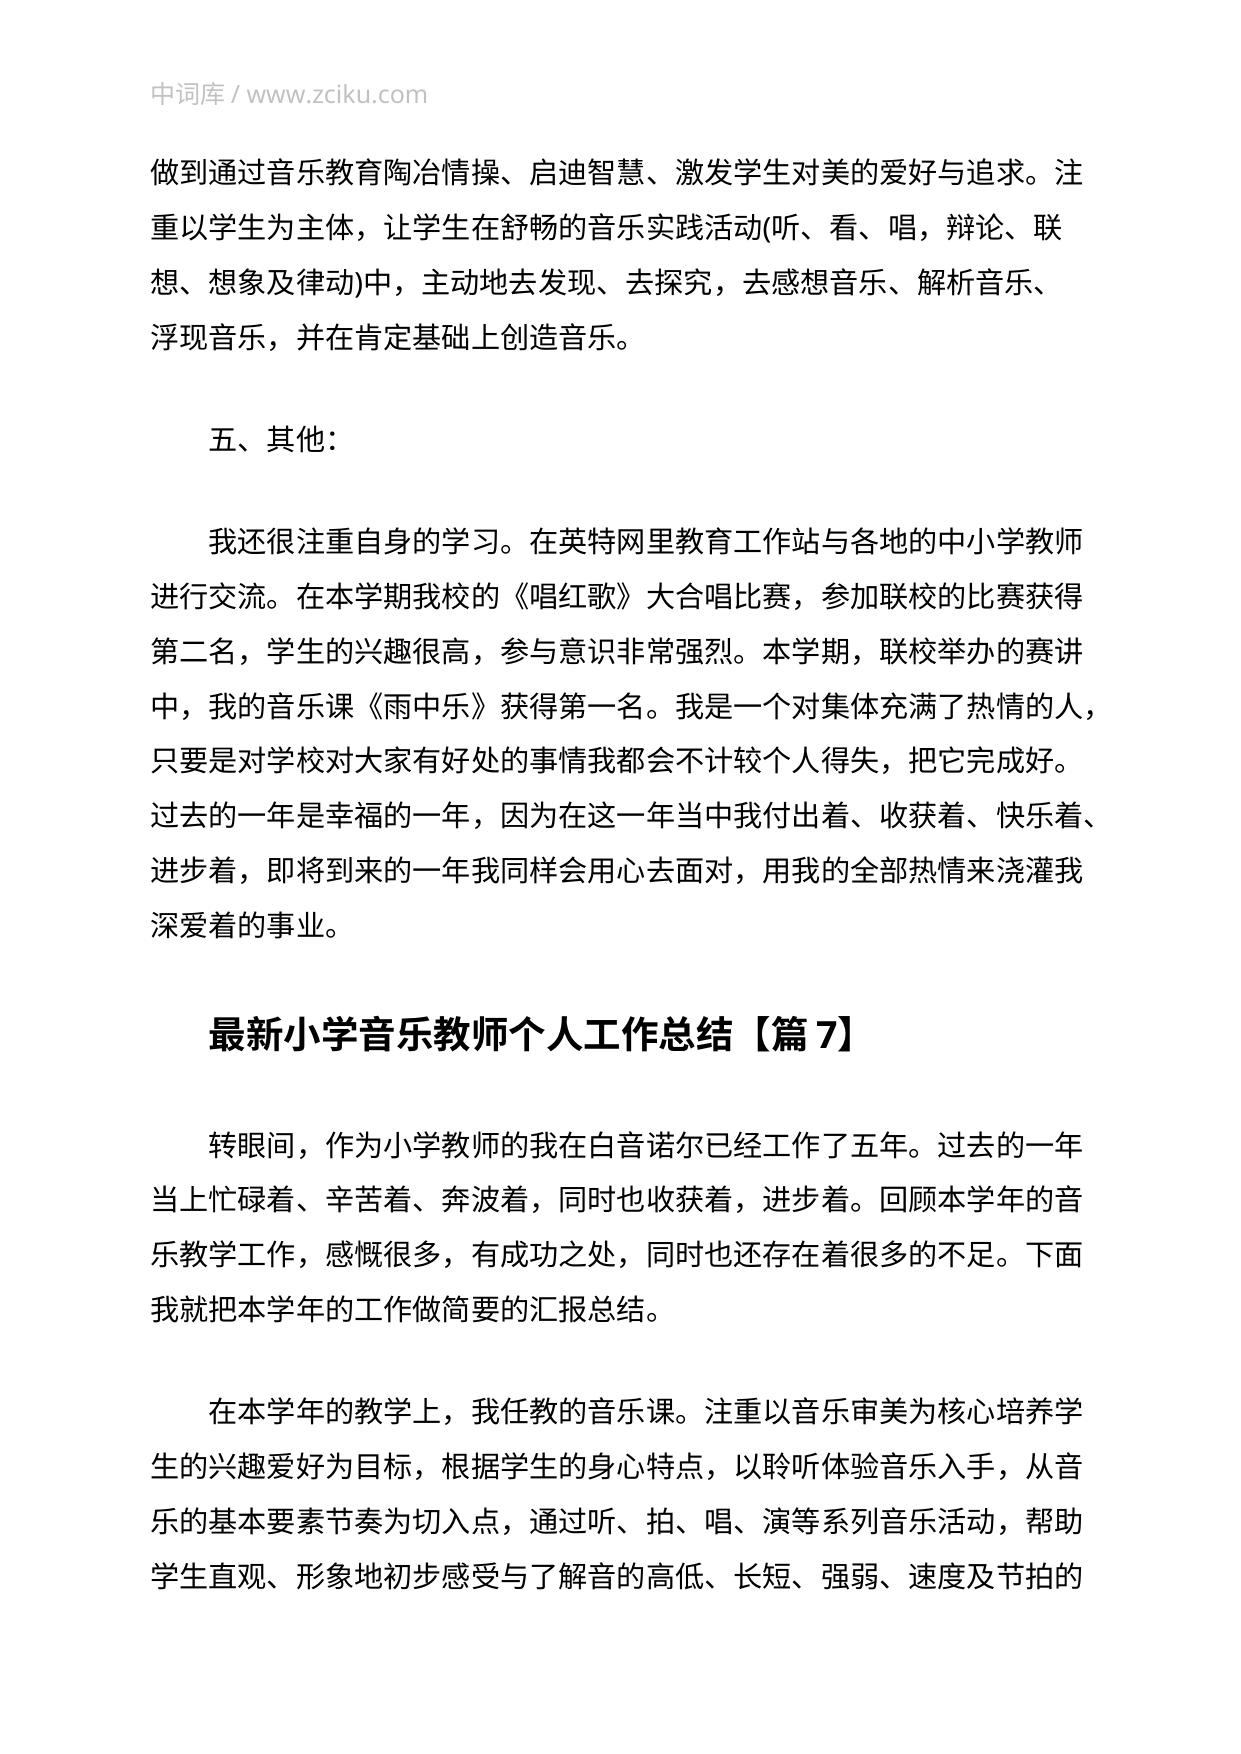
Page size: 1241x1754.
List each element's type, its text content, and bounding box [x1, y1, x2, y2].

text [150, 1388, 1090, 1596]
text 我还很注重自身的学习。在英特网里教育工作站与各地的中小学教师进行交流。在本学期我校的《唱红歌》大合唱比赛，参加联校的比赛获得第二名，学生的兴趣很高，参与意识非常强烈。本学期，联校举办的赛讲中，我的音乐课《雨中乐》获得第一名。我是一个对集体充满了热情的人，只要是对学校对大家有好处的事情我都会不计较个人得失，把它完成好。过去的一年是幸福的一年，因为在这一年当中我付出着、收获着、快乐着、进步着，即将到来的一年我同样会用心去面对，用我的全部热情来浇灌我深爱着的事业。 [150, 518, 1090, 945]
text 转眼间，作为小学教师的我在白音诺尔已经工作了五年。过去的一年当上忙碌着、辛苦着、奔波着，同时也收获着，进步着。回顾本学年的音乐教学工作，感慨很多，有成功之处，同时也还存在着很多的不足。下面我就把本学年的工作做简要的汇报总结。 [150, 1122, 1090, 1329]
text 最新小学音乐教师个人工作总结【篇7】 [150, 1004, 1090, 1059]
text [150, 150, 1090, 357]
text 五、其他： [150, 417, 1090, 459]
